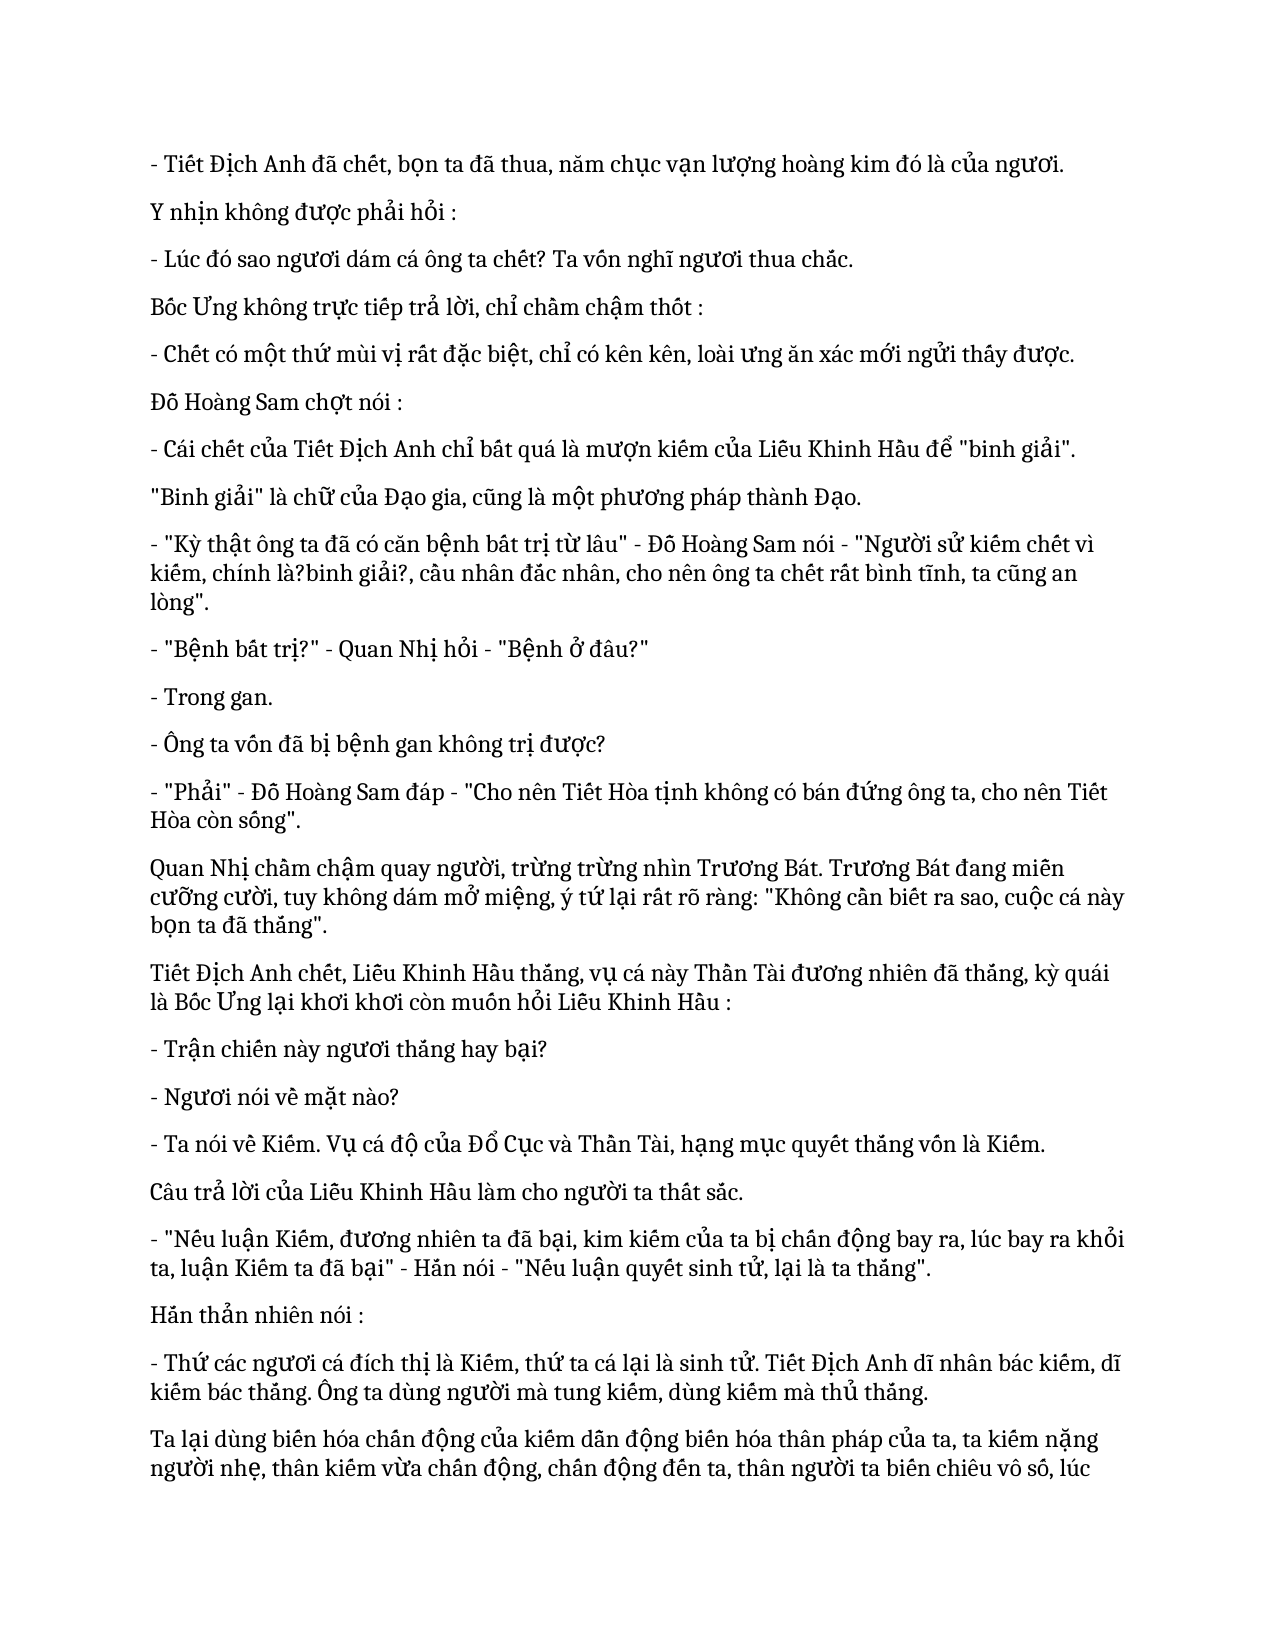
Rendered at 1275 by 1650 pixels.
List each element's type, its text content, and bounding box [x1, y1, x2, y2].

text - Thứ các ngươi cá đích thị là Kiếm, thứ ta cá lại là sinh tử. Tiết Địch Anh dĩ nhân bác kiếm, dĩ kiếm bác thắng. Ông ta dùng người mà tung kiếm, dùng kiếm mà thủ thắng. [150, 1349, 1125, 1406]
text - Trận chiến này ngươi thắng hay bại? [150, 1035, 1125, 1064]
text Đỗ Hoàng Sam chợt nói : [150, 387, 1125, 416]
text - Ông ta vốn đã bị bệnh gan không trị được? [150, 730, 1125, 759]
text - Tiết Địch Anh đã chết, bọn ta đã thua, năm chục vạn lượng hoàng kim đó là của ngươi. [150, 150, 1125, 179]
text - "Phải" - Đỗ Hoàng Sam đáp - "Cho nên Tiết Hòa tịnh không có bán đứng ông ta, cho nên Tiết Hòa còn sống". [150, 777, 1125, 835]
text - "Kỳ thật ông ta đã có căn bệnh bất trị từ lâu" - Đỗ Hoàng Sam nói - "Người sử kiếm chết vì kiếm, chính là?binh giải?, cầu nhân đắc nhân, cho nên ông ta chết rất bình tĩnh, ta cũng an lòng". [150, 530, 1125, 616]
text - Cái chết của Tiết Địch Anh chỉ bất quá là mượn kiếm của Liễu Khinh Hầu để "binh giải". [150, 435, 1125, 464]
text Tiết Địch Anh chết, Liễu Khinh Hầu thắng, vụ cá này Thần Tài đương nhiên đã thắng, kỳ quái là Bốc Ưng lại khơi khơi còn muốn hỏi Liễu Khinh Hầu : [150, 959, 1125, 1016]
text - Trong gan. [150, 682, 1125, 711]
text - Lúc đó sao ngươi dám cá ông ta chết? Ta vốn nghĩ ngươi thua chắc. [150, 245, 1125, 274]
text Câu trả lời của Liễu Khinh Hầu làm cho người ta thất sắc. [150, 1177, 1125, 1206]
text - "Bệnh bất trị?" - Quan Nhị hỏi - "Bệnh ở đâu?" [150, 635, 1125, 664]
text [150, 1425, 1125, 1482]
text "Binh giải" là chữ của Đạo gia, cũng là một phương pháp thành Đạo. [150, 482, 1125, 511]
text Bốc Ưng không trực tiếp trả lời, chỉ chầm chậm thốt : [150, 292, 1125, 321]
text Hắn thản nhiên nói : [150, 1301, 1125, 1330]
text Y nhịn không được phải hỏi : [150, 197, 1125, 226]
text - Ngươi nói về mặt nào? [150, 1082, 1125, 1111]
text Quan Nhị chầm chậm quay người, trừng trừng nhìn Trương Bát. Trương Bát đang miễn cưỡng cười, tuy không dám mở miệng, ý tứ lại rất rõ ràng: "Không cần biết ra sao, cuộc cá này bọn ta đã thắng". [150, 854, 1125, 940]
text - Ta nói về Kiếm. Vụ cá độ của Đổ Cục và Thần Tài, hạng mục quyết thắng vốn là Kiếm. [150, 1130, 1125, 1159]
text - "Nếu luận Kiếm, đương nhiên ta đã bại, kim kiếm của ta bị chấn động bay ra, lúc bay ra khỏi ta, luận Kiếm ta đã bại" - Hắn nói - "Nếu luận quyết sinh tử, lại là ta thắng". [150, 1225, 1125, 1282]
text - Chết có một thứ mùi vị rất đặc biệt, chỉ có kên kên, loài ưng ăn xác mới ngửi thấy được. [150, 340, 1125, 369]
